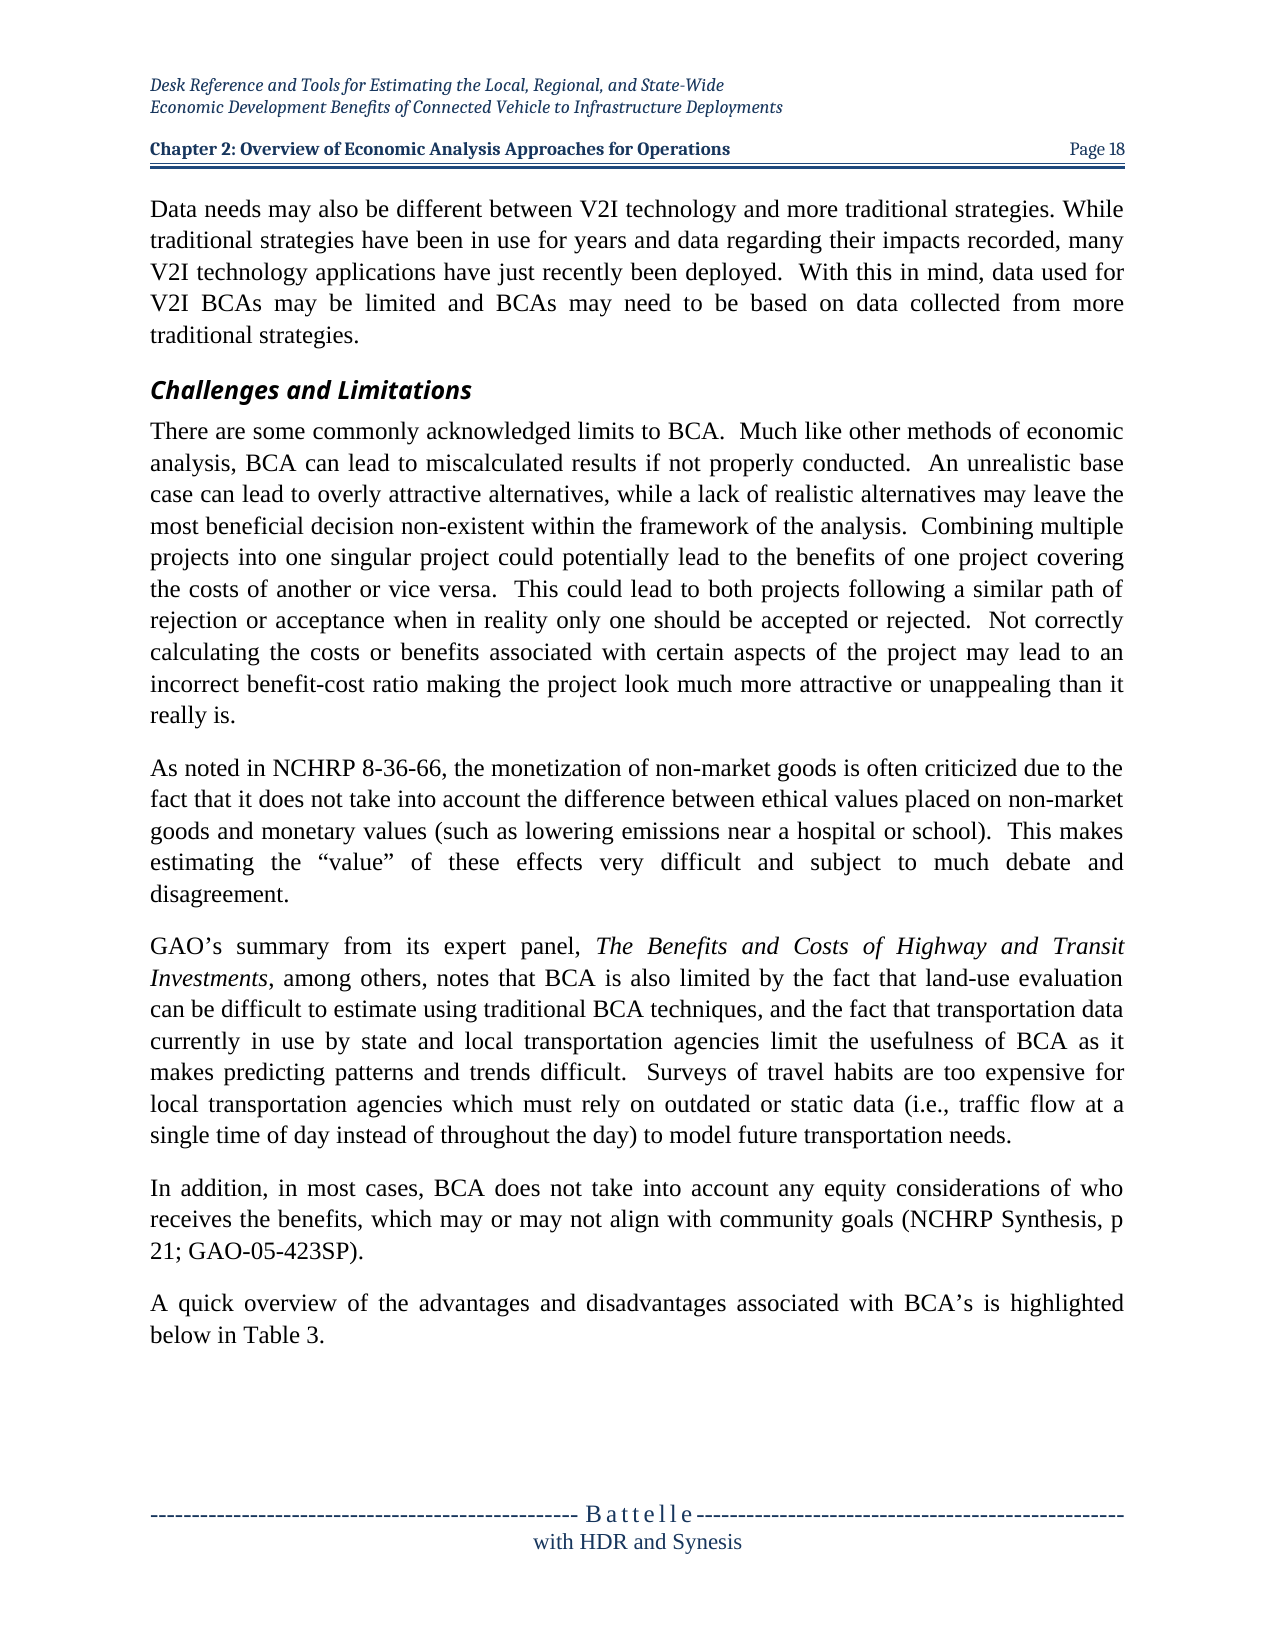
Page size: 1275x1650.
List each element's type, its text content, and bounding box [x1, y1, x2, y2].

subtitle Challenges and Limitations [150, 372, 1125, 407]
text There are some commonly acknowledged limits to BCA. Much like other methods of economic analysis, BCA can lead to miscalculated results if not properly conducted. An unrealistic base case can lead to overly attractive alternatives, while a lack of realistic alternatives may leave the most beneficial decision non-existent within the framework of the analysis. Combining multiple projects into one singular project could potentially lead to the benefits of one project covering the costs of another or vice versa. This could lead to both projects following a similar path of rejection or acceptance when in reality only one should be accepted or rejected. Not correctly calculating the costs or benefits associated with certain aspects of the project may lead to an incorrect benefit-cost ratio making the project look much more attractive or unappealing than it really is. [150, 416, 1125, 729]
text GAO’s summary from its expert panel, The Benefits and Costs of Highway and Transit Investments, among others, notes that BCA is also limited by the fact that land-use evaluation can be difficult to estimate using traditional BCA techniques, and the fact that transportation data currently in use by state and local transportation agencies limit the usefulness of BCA as it makes predicting patterns and trends difficult. Surveys of travel habits are too expensive for local transportation agencies which must rely on outdated or static data (i.e., traffic flow at a single time of day instead of throughout the day) to model future transportation needs. [150, 931, 1125, 1149]
text A quick overview of the advantages and disadvantages associated with BCA’s is highlighted below in Table 3. [150, 1288, 1125, 1349]
text In addition, in most cases, BCA does not take into account any equity considerations of who receives the benefits, which may or may not align with community goals (NCHRP Synthesis, p 21; GAO-05-423SP). [150, 1173, 1125, 1265]
text As noted in NCHRP 8-36-66, the monetization of non-market goods is often criticized due to the fact that it does not take into account the difference between ethical values placed on non-market goods and monetary values (such as lowering emissions near a hospital or school). This makes estimating the “value” of these effects very difficult and subject to much debate and disagreement. [150, 753, 1125, 908]
text Data needs may also be different between V2I technology and more traditional strategies. While traditional strategies have been in use for years and data regarding their impacts recorded, many V2I technology applications have just recently been deployed. With this in mind, data used for V2I BCAs may be limited and BCAs may need to be based on data collected from more traditional strategies. [150, 194, 1125, 349]
